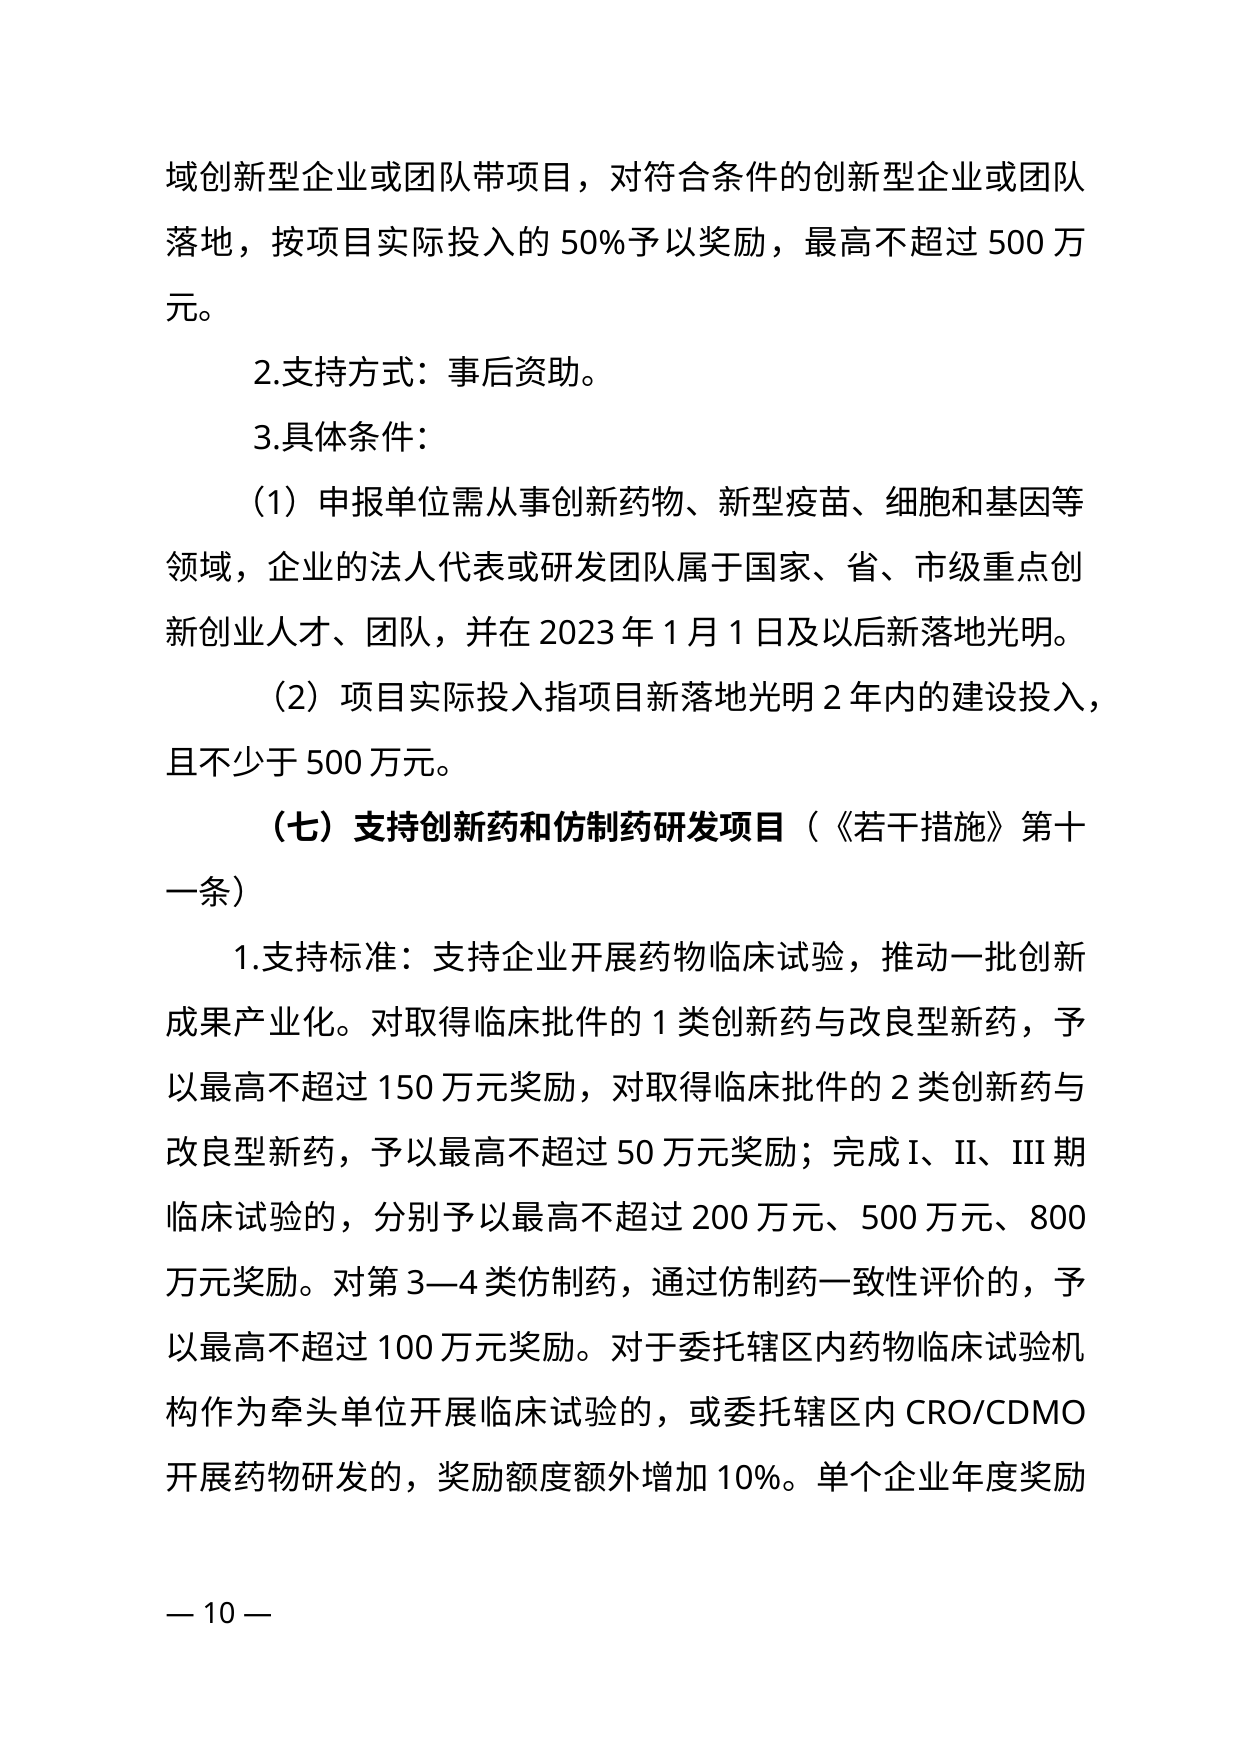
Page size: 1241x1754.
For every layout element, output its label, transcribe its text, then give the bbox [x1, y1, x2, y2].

text （1）申报单位需从事创新药物、新型疫苗、细胞和基因等领域，企业的法人代表或研发团队属于国家、省、市级重点创新创业人才、团队，并在2023年1月1日及以后新落地光明。 [165, 468, 1087, 663]
text （七）支持创新药和仿制药研发项目（《若干措施》第十一条） [165, 793, 1087, 923]
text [165, 923, 1087, 1508]
text （2）项目实际投入指项目新落地光明2年内的建设投入，且不少于500万元。 [165, 663, 1087, 793]
text 2.支持方式：事后资助。 [165, 338, 1087, 403]
text 3.具体条件： [165, 403, 1087, 468]
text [165, 143, 1087, 338]
